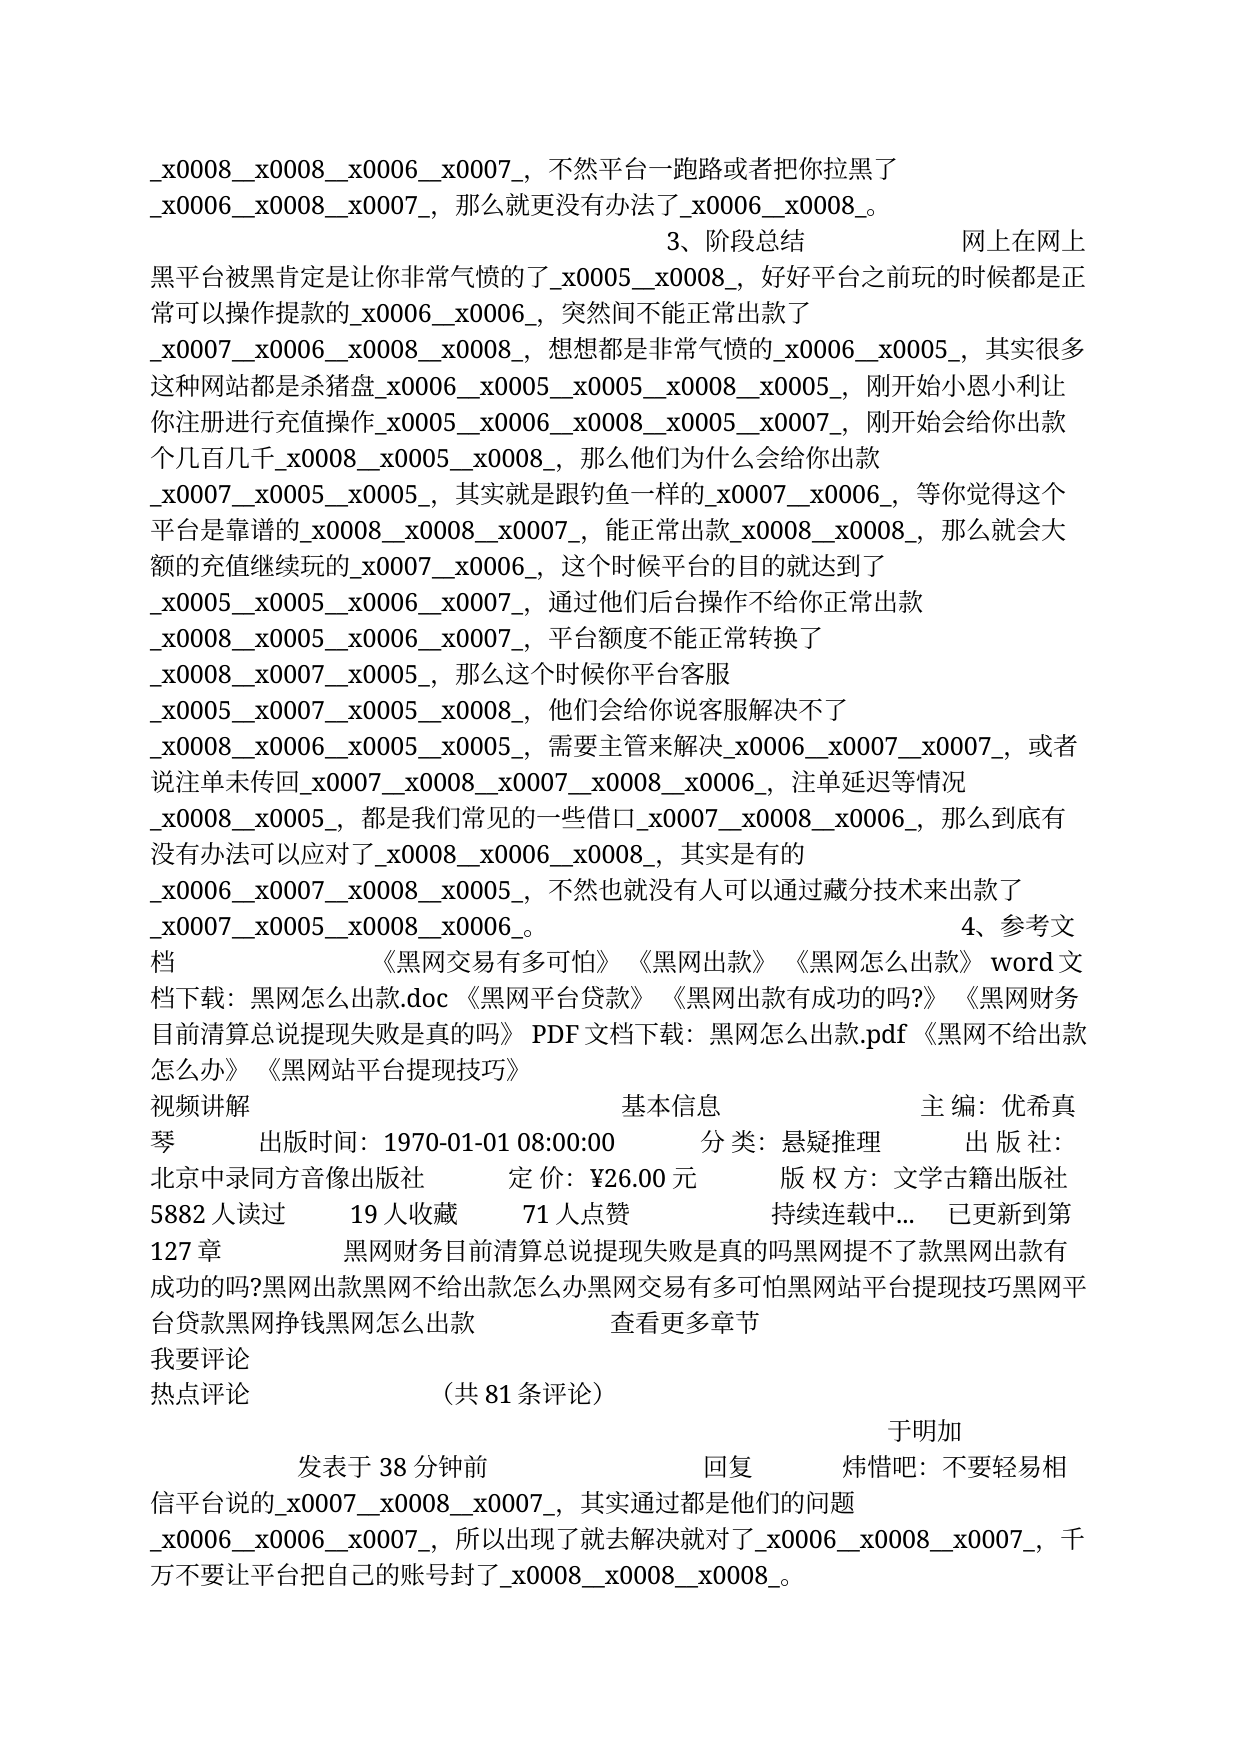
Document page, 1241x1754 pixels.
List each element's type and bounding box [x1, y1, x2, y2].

text [150, 150, 1090, 1591]
